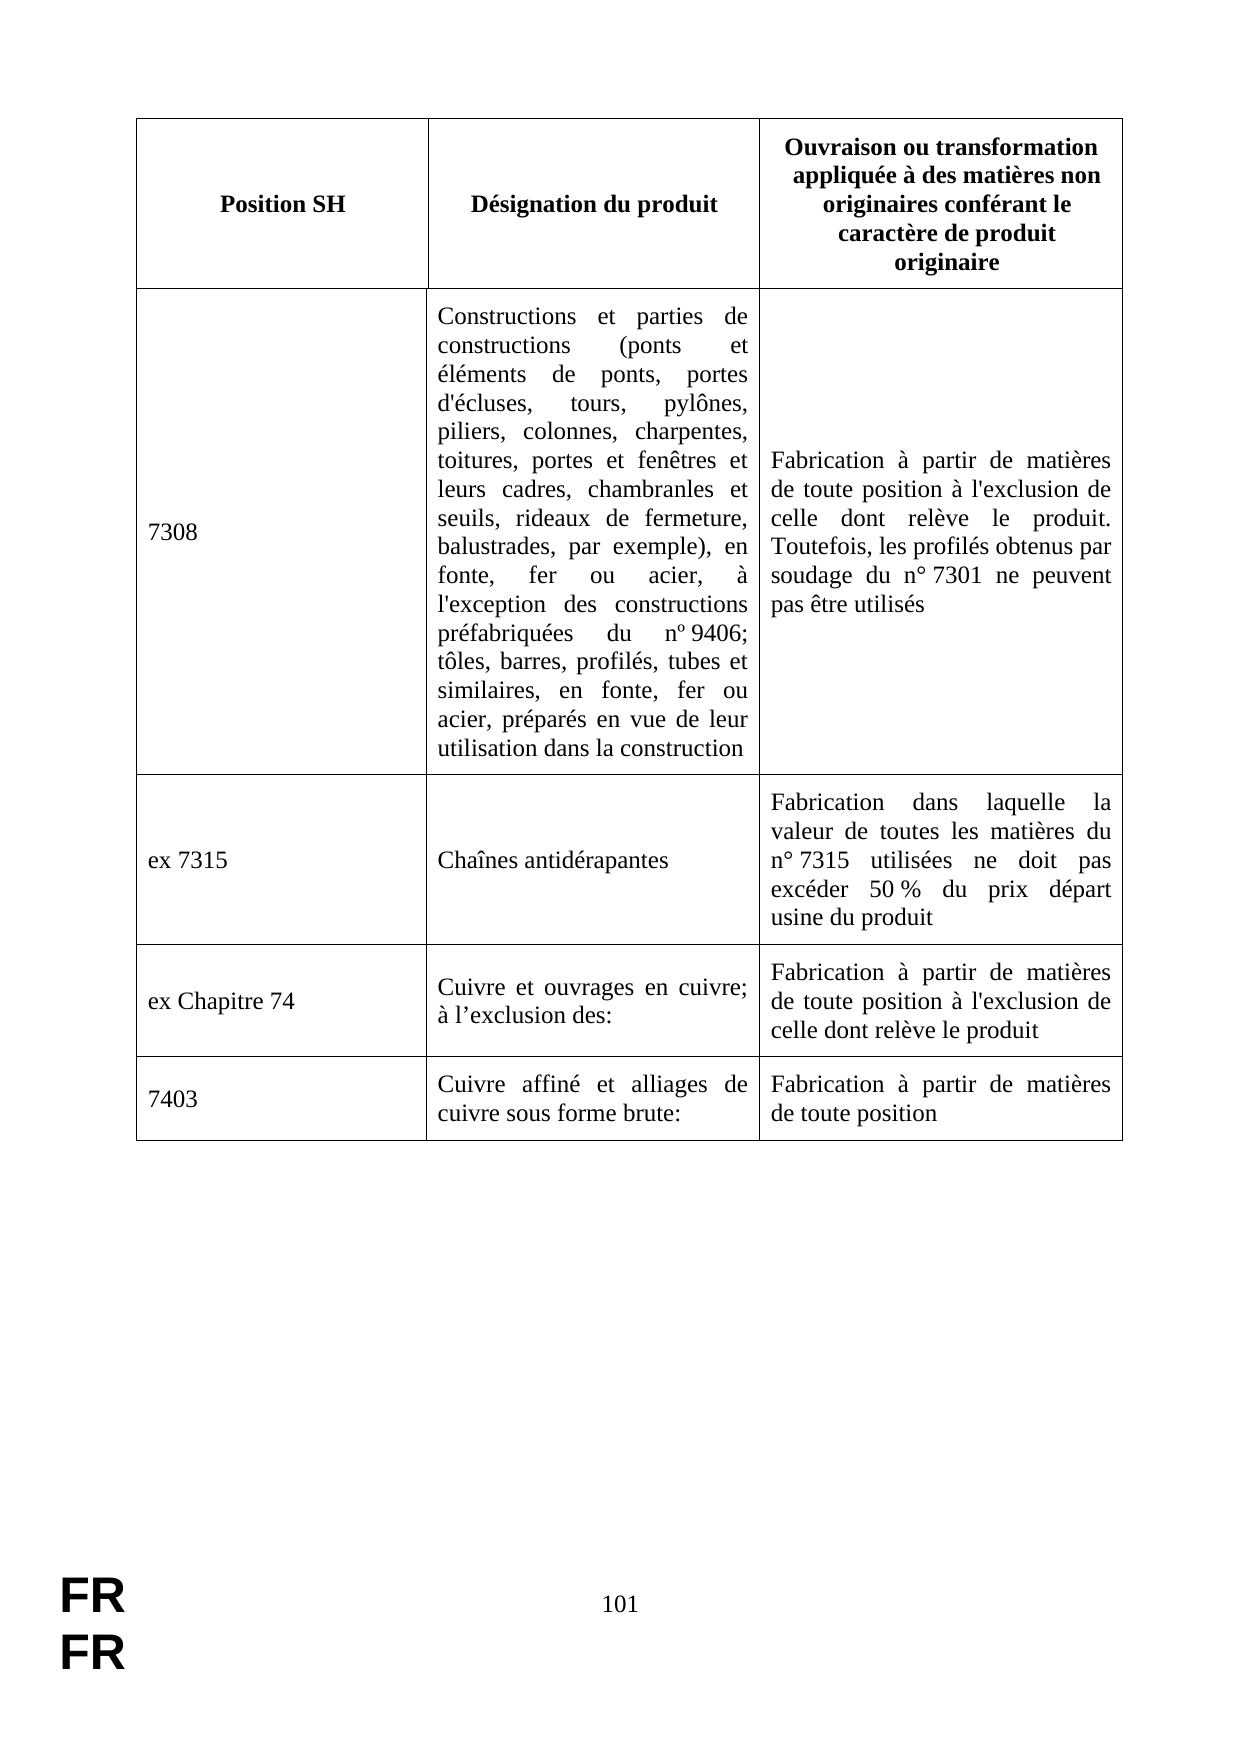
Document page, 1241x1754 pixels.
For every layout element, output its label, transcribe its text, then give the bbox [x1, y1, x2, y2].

table_cell Fabrication à partir de matières de toute position à l'exclusion de celle dont relève le produit [760, 945, 1122, 1056]
table_cell Cuivre affiné et alliages de cuivre sous forme brute: [427, 1057, 759, 1139]
table_header Position SH [137, 119, 428, 288]
table_cell Constructions et parties de constructions (ponts et éléments de ponts, portes d'écluses, tours, pylônes, piliers, colonnes, charpentes, toitures, portes et fenêtres et leurs cadres, chambranles et seuils, rideaux de fermeture, balustrades, par exemple), en fonte, fer ou acier, à l'exception des constructions préfabriquées du nº 9406; tôles, barres, profilés, tubes et similaires, en fonte, fer ou acier, préparés en vue de leur utilisation dans la construction [427, 289, 759, 774]
table_cell Cuivre et ouvrages en cuivre; à l’exclusion des: [427, 945, 759, 1056]
table_cell Fabrication à partir de matières de toute position [760, 1057, 1122, 1139]
table_header Désignation du produit [429, 119, 759, 288]
table_cell 7308 [137, 289, 426, 774]
table_cell Chaînes antidérapantes [427, 775, 759, 944]
table_cell Fabrication dans laquelle la valeur de toutes les matières du n° 7315 utilisées ne doit pas excéder 50 % du prix départ usine du produit [760, 775, 1122, 944]
table_cell ex 7315 [137, 775, 426, 944]
table_header Ouvraison ou transformation appliquée à des matières non originaires conférant le caractère de produit originaire [760, 119, 1122, 288]
table_cell ex Chapitre 74 [137, 945, 426, 1056]
table_cell Fabrication à partir de matières de toute position à l'exclusion de celle dont relève le produit. Toutefois, les profilés obtenus par soudage du n° 7301 ne peuvent pas être utilisés [760, 289, 1122, 774]
table_cell 7403 [137, 1057, 426, 1139]
